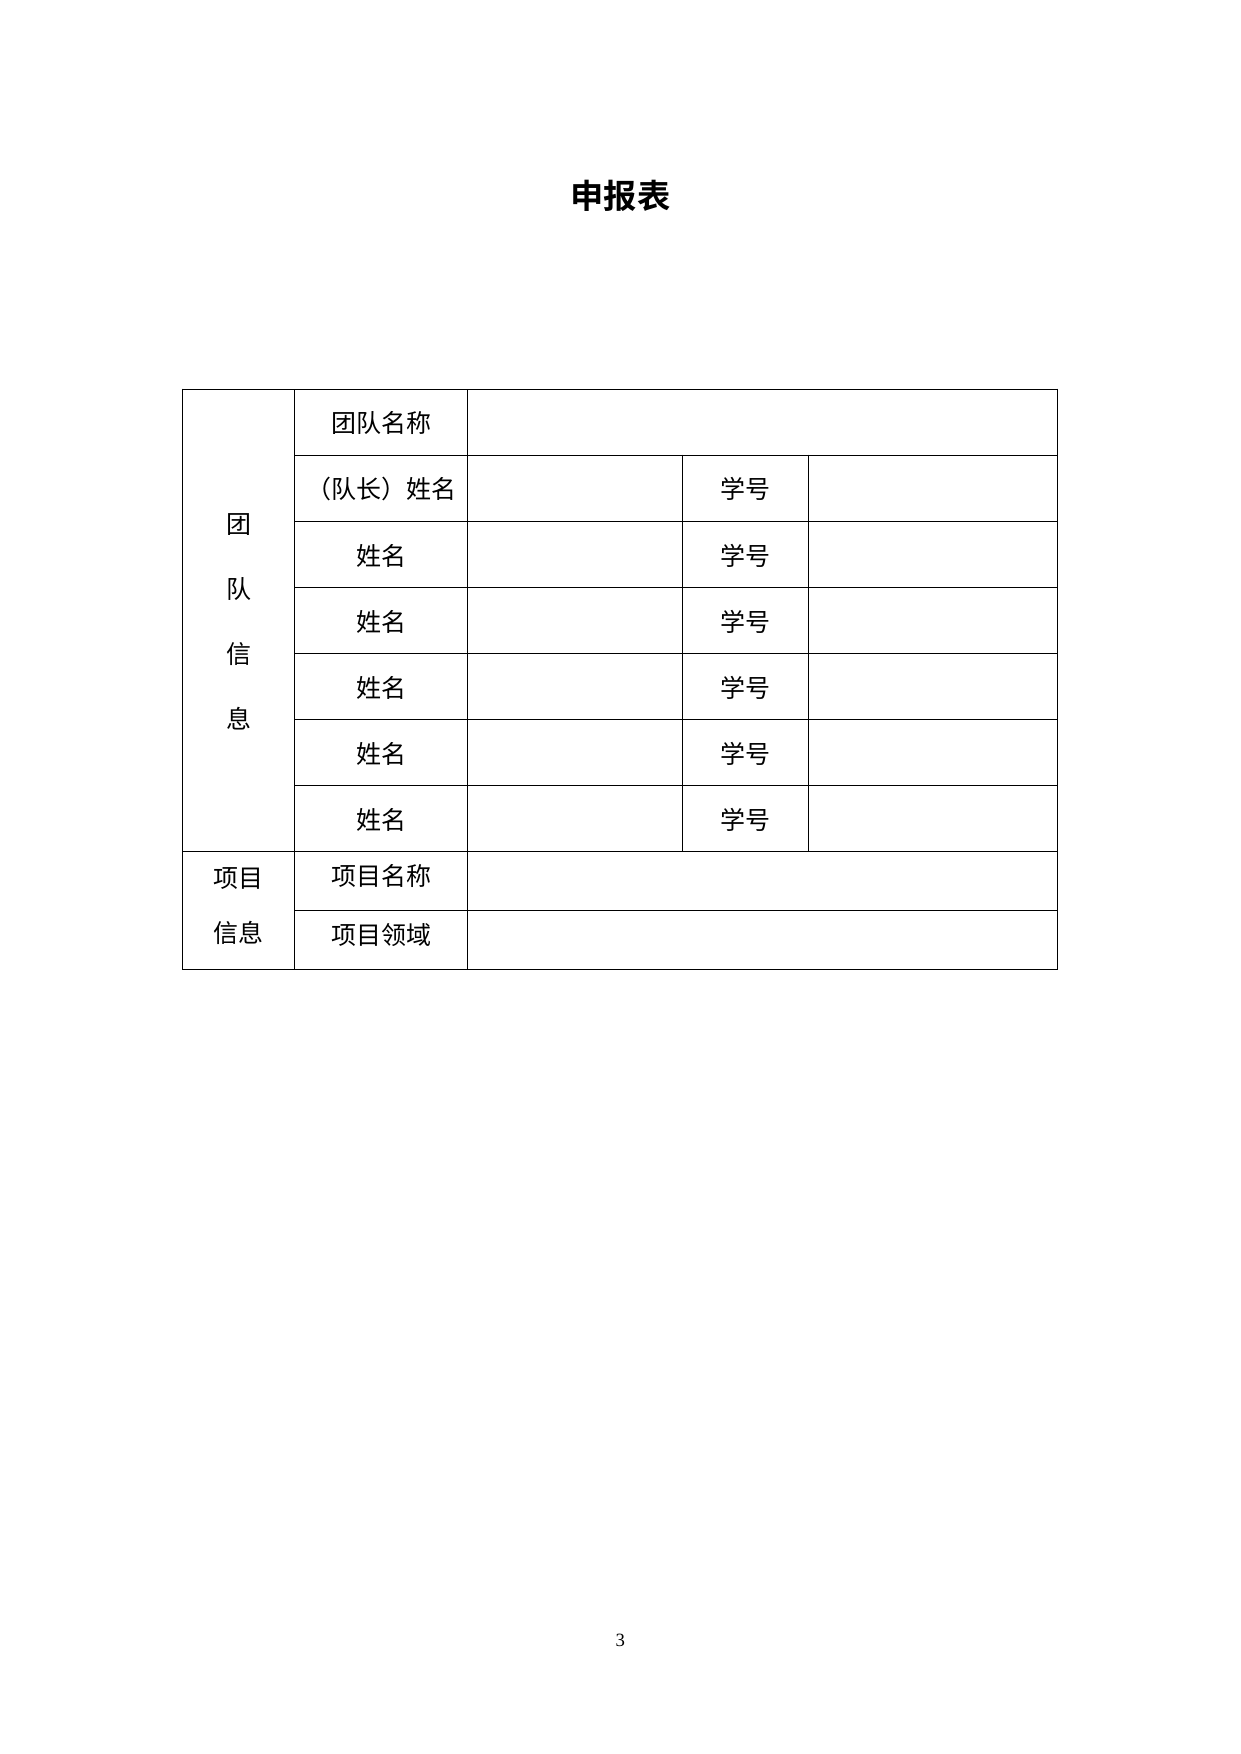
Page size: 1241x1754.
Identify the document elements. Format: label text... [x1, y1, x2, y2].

table_header 团 队 信 息 [183, 390, 294, 851]
table_cell 学号 [683, 456, 808, 521]
table_cell [468, 911, 1057, 969]
table_cell 项目 信息 [183, 852, 294, 969]
table_cell 学号 [683, 786, 808, 851]
table_cell 姓名 [295, 720, 467, 785]
table_cell [809, 654, 1057, 719]
table_cell [809, 456, 1057, 521]
table_cell [468, 852, 1057, 910]
table_cell [468, 786, 682, 851]
table_cell （队长）姓名 [295, 456, 467, 521]
table_cell [809, 720, 1057, 785]
table_cell [468, 456, 682, 521]
table_header [468, 390, 1057, 454]
table_cell 学号 [683, 720, 808, 785]
table_cell 学号 [683, 654, 808, 719]
table_cell [468, 654, 682, 719]
table_cell 姓名 [295, 654, 467, 719]
table_cell [809, 522, 1057, 587]
table_cell 项目领域 [295, 911, 467, 969]
table_header 团队名称 [295, 390, 467, 454]
table_cell 姓名 [295, 522, 467, 587]
table_cell 姓名 [295, 786, 467, 851]
table_cell [468, 720, 682, 785]
table_cell 姓名 [295, 588, 467, 653]
table_cell [809, 786, 1057, 851]
table_cell [468, 522, 682, 587]
table_cell 学号 [683, 522, 808, 587]
table_cell 学号 [683, 588, 808, 653]
table_cell [468, 588, 682, 653]
table_cell 项目名称 [295, 852, 467, 910]
table_cell [809, 588, 1057, 653]
text 申报表 [182, 162, 1058, 227]
